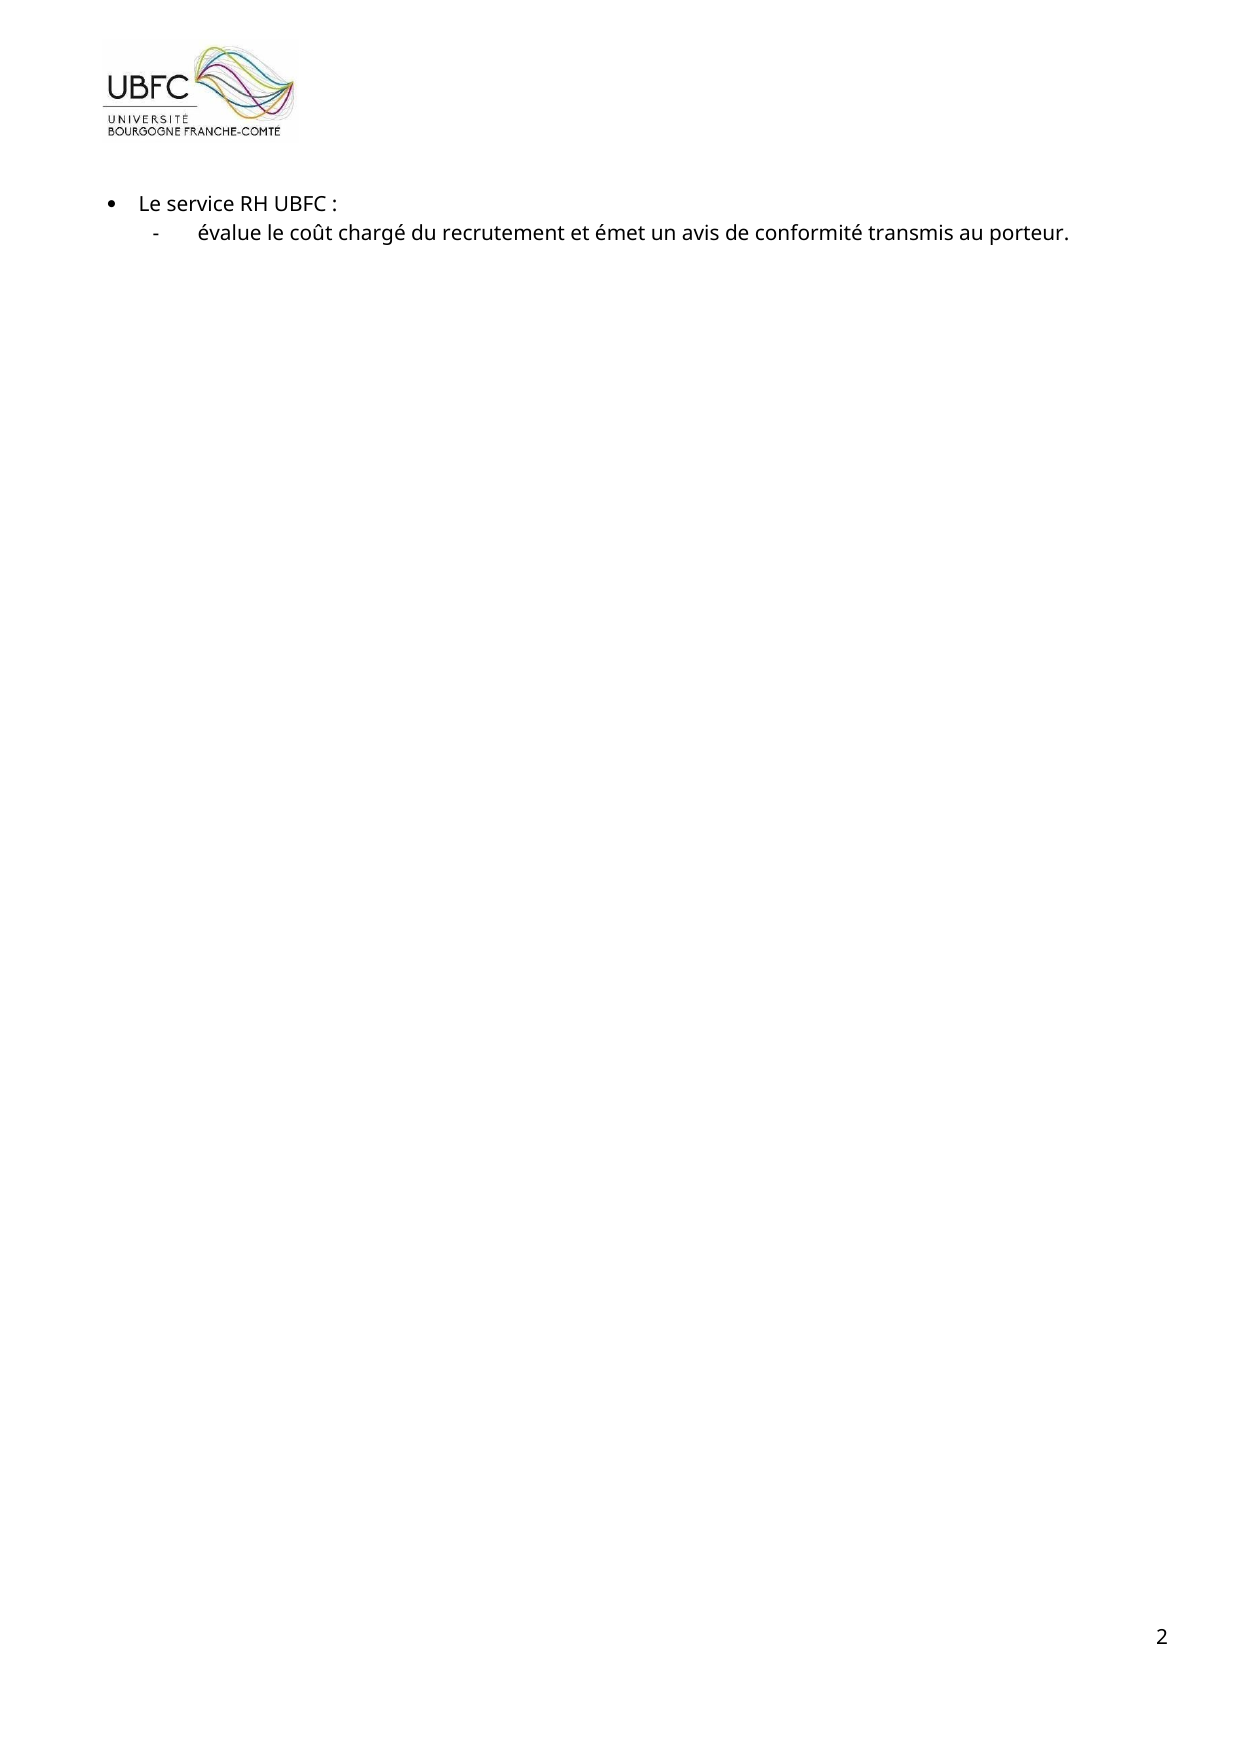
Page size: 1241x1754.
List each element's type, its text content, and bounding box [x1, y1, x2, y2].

picture [101, 39, 299, 143]
list Le service RH UBFC : [108, 189, 1167, 217]
list évalue le coût chargé du recrutement et émet un avis de conformité transmis au porteur. [152, 218, 1167, 246]
